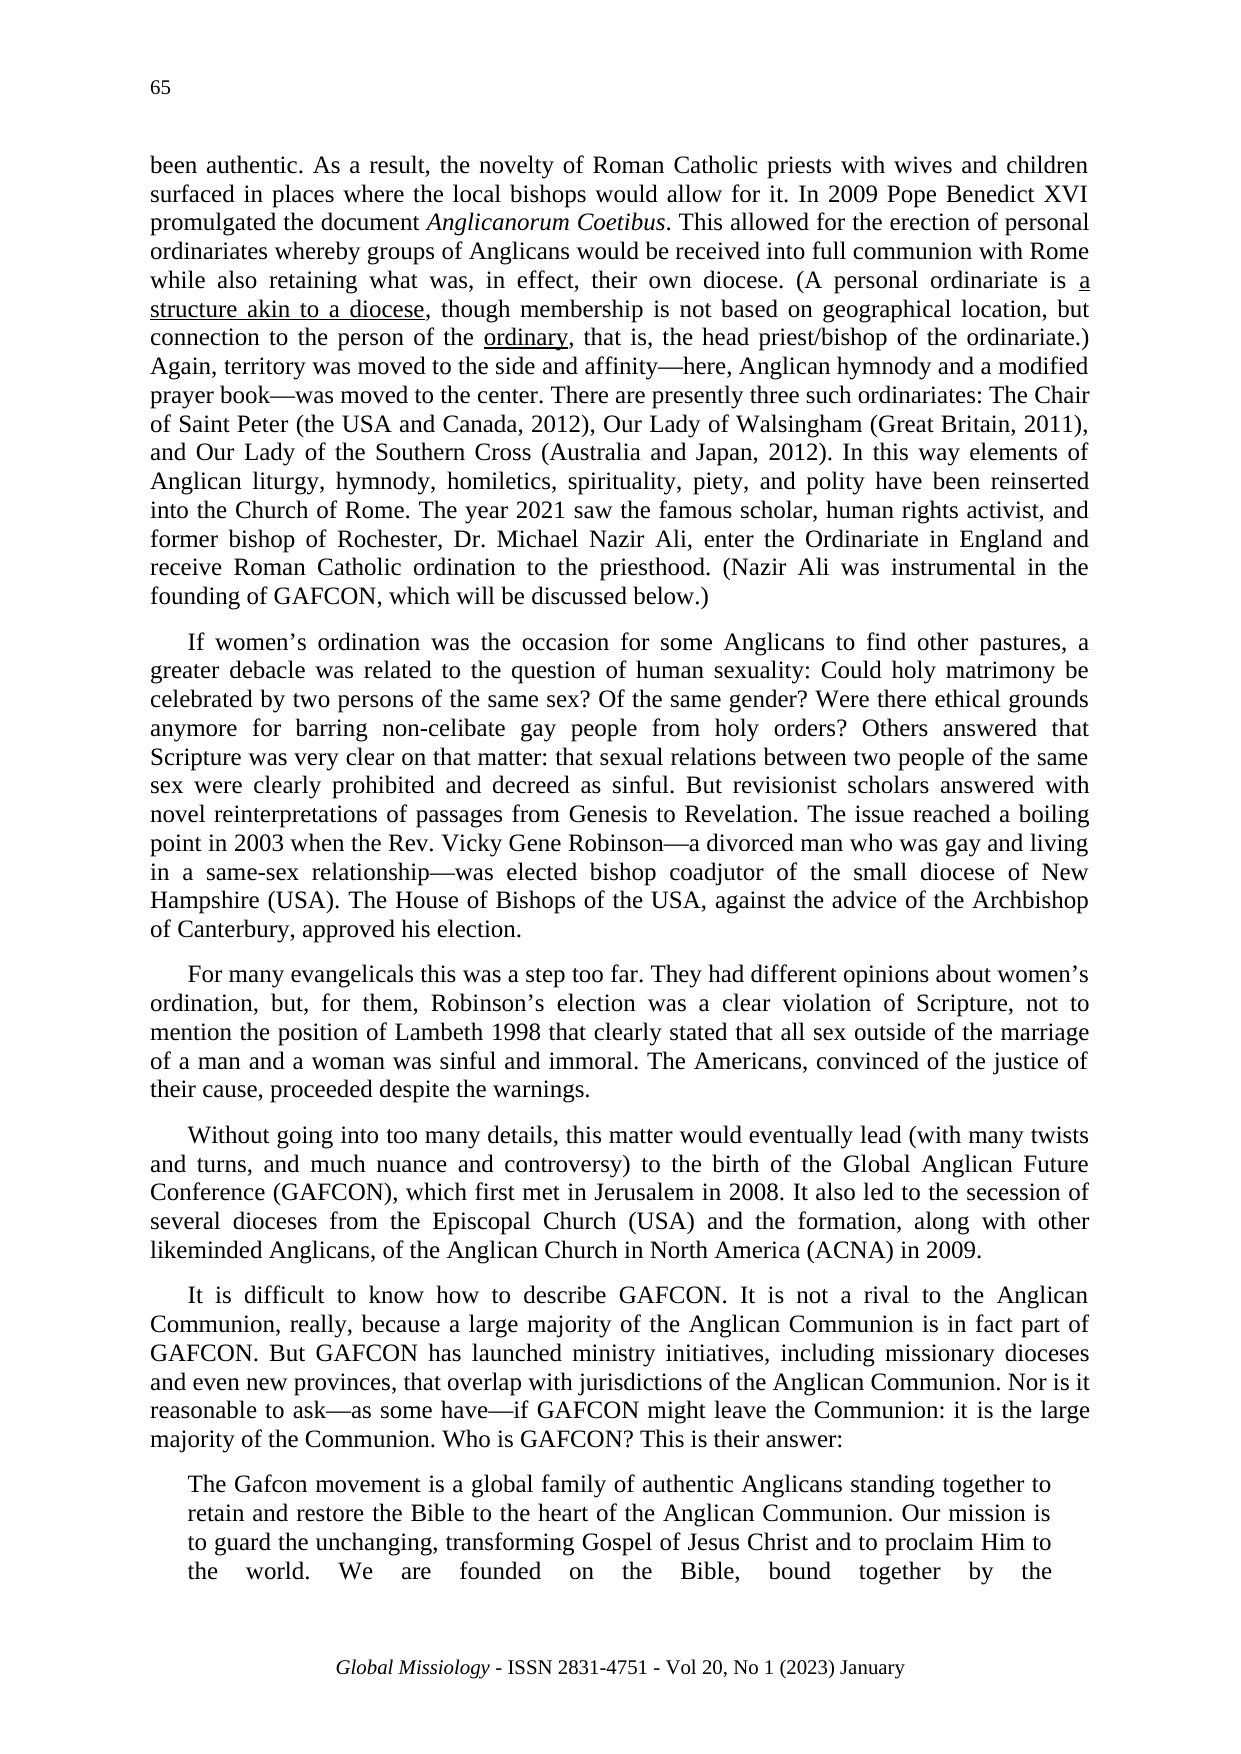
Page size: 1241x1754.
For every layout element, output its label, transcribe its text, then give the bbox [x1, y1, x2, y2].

text It is difficult to know how to describe GAFCON. It is not a rival to the Anglican Communion, really, because a large majority of the Anglican Communion is in fact part of GAFCON. But GAFCON has launched ministry initiatives, including missionary dioceses and even new provinces, that overlap with jurisdictions of the Anglican Communion. Nor is it reasonable to ask—as some have—if GAFCON might leave the Communion: it is the large majority of the Communion. Who is GAFCON? This is their answer: [150, 1280, 1090, 1453]
text If women’s ordination was the occasion for some Anglicans to find other pastures, a greater debacle was related to the question of human sexuality: Could holy matrimony be celebrated by two persons of the same sex? Of the same gender? Were there ethical grounds anymore for barring non-celibate gay people from holy orders? Others answered that Scripture was very clear on that matter: that sexual relations between two people of the same sex were clearly prohibited and decreed as sinful. But revisionist scholars answered with novel reinterpretations of passages from Genesis to Revelation. The issue reached a boiling point in 2003 when the Rev. Vicky Gene Robinson—a divorced man who was gay and living in a same-sex relationship—was elected bishop coadjutor of the small diocese of New Hampshire (USA). The House of Bishops of the USA, against the advice of the Archbishop of Canterbury, approved his election. [150, 627, 1090, 943]
text For many evangelicals this was a step too far. They had different opinions about women’s ordination, but, for them, Robinson’s election was a clear violation of Scripture, not to mention the position of Lambeth 1998 that clearly stated that all sex outside of the marriage of a man and a woman was sinful and immoral. The Americans, convinced of the justice of their cause, proceeded despite the warnings. [150, 959, 1090, 1103]
text Without going into too many details, this matter would eventually lead (with many twists and turns, and much nuance and controversy) to the birth of the Global Anglican Future Conference (GAFCON), which first met in Jerusalem in 2008. It also led to the secession of several dioceses from the Episcopal Church (USA) and the formation, along with other likeminded Anglicans, of the Anglican Church in North America (ACNA) in 2009. [150, 1120, 1090, 1264]
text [150, 150, 1090, 610]
